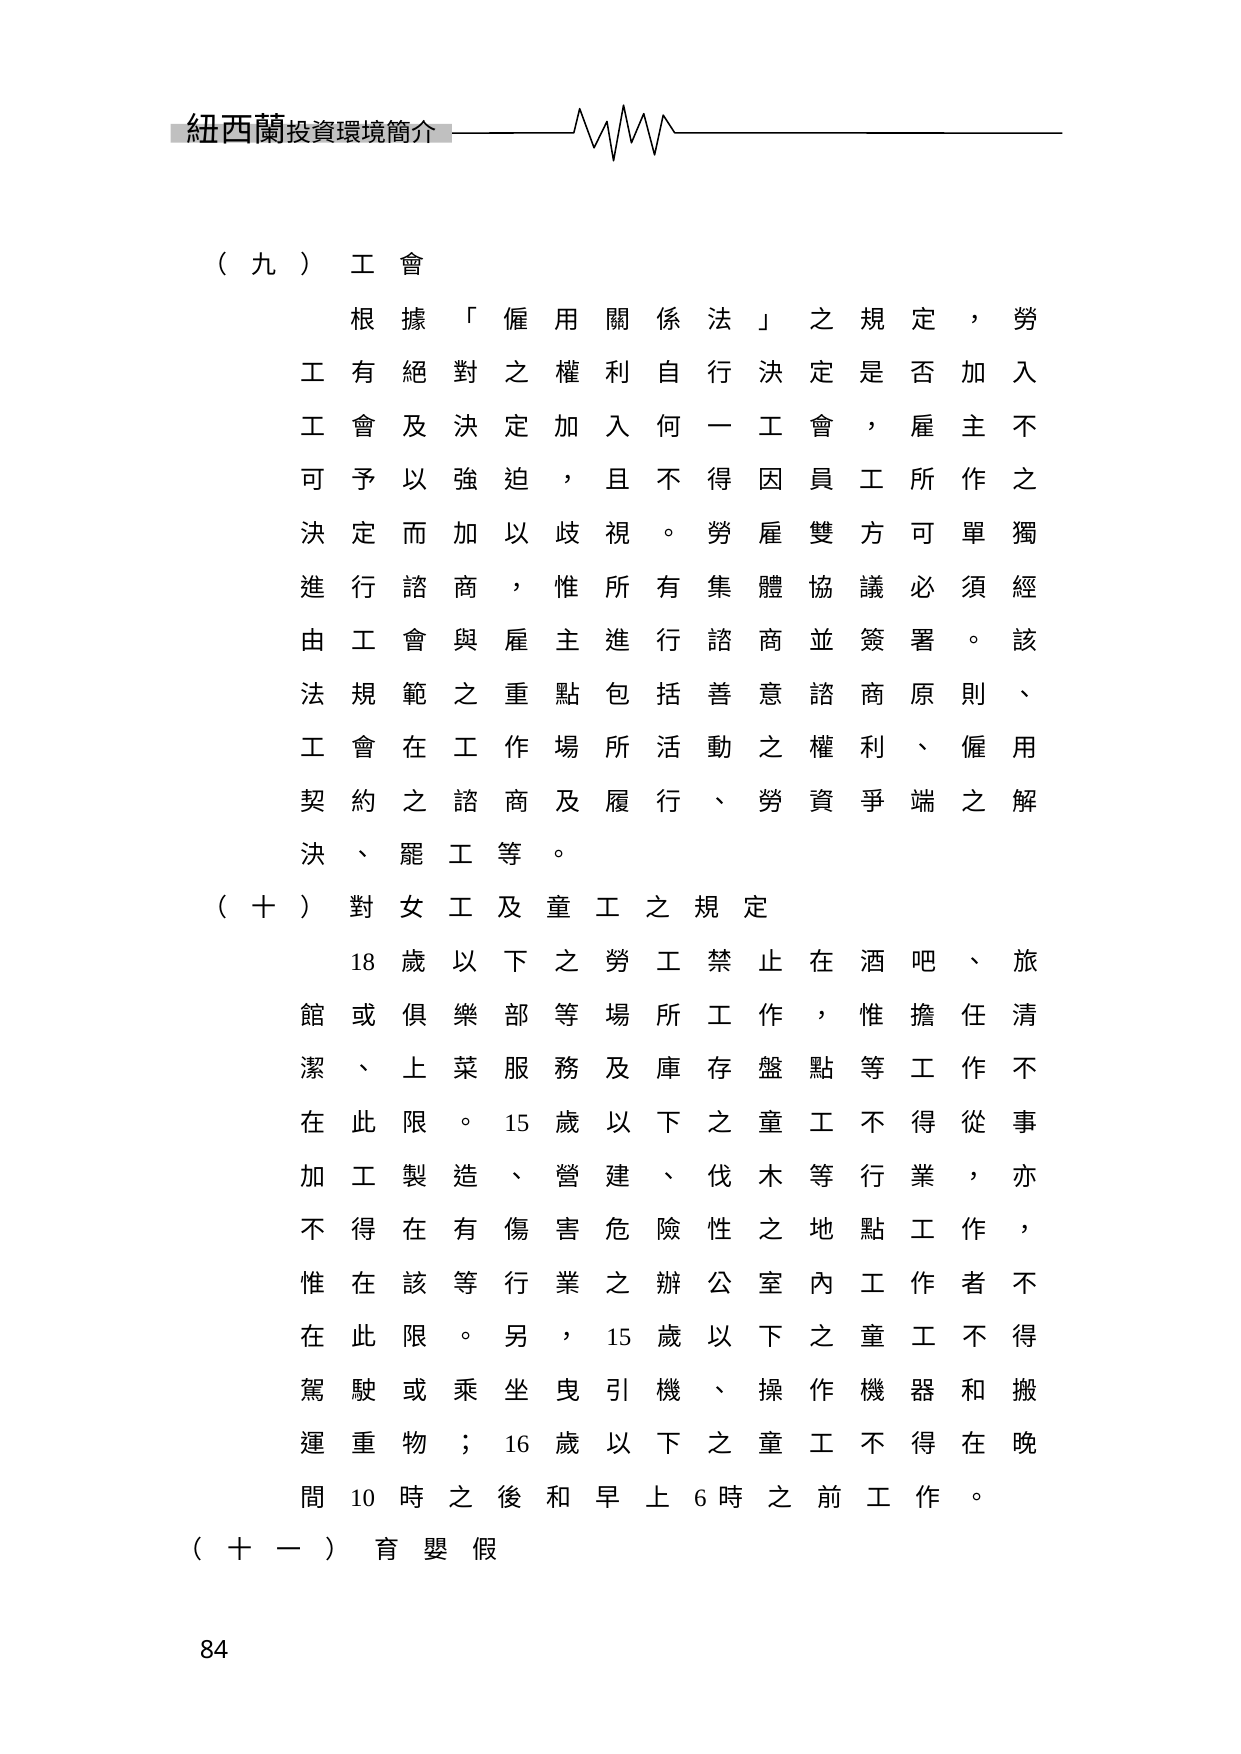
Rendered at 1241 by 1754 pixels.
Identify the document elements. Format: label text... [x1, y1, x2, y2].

text 18歲以下之勞工禁止在酒吧、旅館或俱樂部等場所工作，惟擔任清潔、上菜服務及庫存盤點等工作不在此限。15歲以下之童工不得從事加工製造、營建、伐木等行業，亦不得在有傷害危險性之地點工作，惟在該等行業之辦公室內工作者不在此限。另，15歲以下之童工不得駕駛或乘坐曳引機、操作機器和搬運重物；16歲以下之童工不得在晚間10時之後和早上6時之前工作。 [276, 933, 1063, 1522]
text 根據「僱用關係法」之規定，勞工有絕對之權利自行決定是否加入工會及決定加入何一工會，雇主不可予以強迫，且不得因員工所作之決定而加以歧視。勞雇雙方可單獨進行諮商，惟所有集體協議必須經由工會與雇主進行諮商並簽署。該法規範之重點包括善意諮商原則、工會在工作場所活動之權利、僱用契約之諮商及履行、勞資爭端之解決、罷工等。 [276, 291, 1063, 880]
text （十一）育嬰假 [178, 1522, 1063, 1576]
text （九）工會 [202, 237, 1063, 291]
text （十）對女工及童工之規定 [202, 880, 1063, 933]
